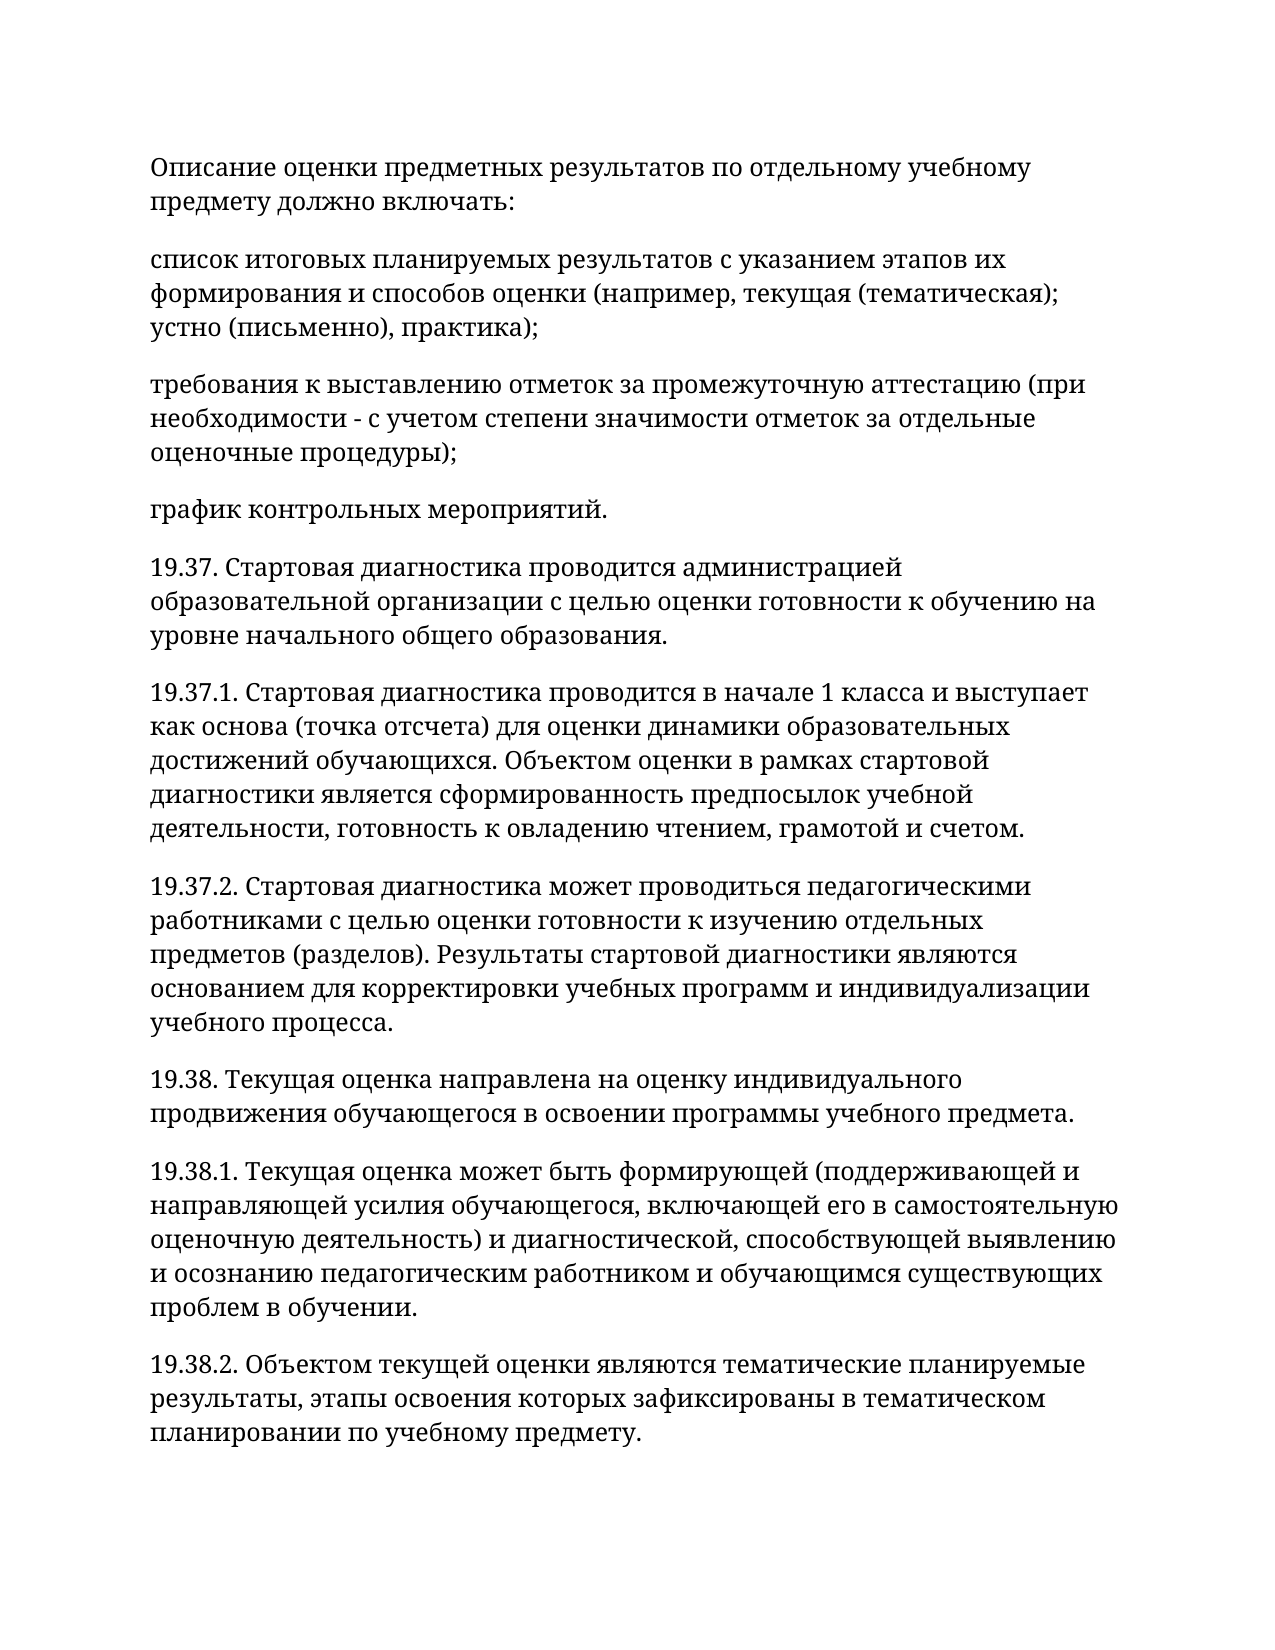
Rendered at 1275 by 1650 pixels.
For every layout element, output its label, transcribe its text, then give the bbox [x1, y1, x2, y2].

text график контрольных мероприятий. [150, 492, 1125, 526]
text 19.37.2. Стартовая диагностика может проводиться педагогическими работниками с целью оценки готовности к изучению отдельных предметов (разделов). Результаты стартовой диагностики являются основанием для корректировки учебных программ и индивидуализации учебного процесса. [150, 868, 1125, 1039]
text 19.37.1. Стартовая диагностика проводится в начале 1 класса и выступает как основа (точка отсчета) для оценки динамики образовательных достижений обучающихся. Объектом оценки в рамках стартовой диагностики является сформированность предпосылок учебной деятельности, готовность к овладению чтением, грамотой и счетом. [150, 675, 1125, 845]
text 19.38.1. Текущая оценка может быть формирующей (поддерживающей и направляющей усилия обучающегося, включающей его в самостоятельную оценочную деятельность) и диагностической, способствующей выявлению и осознанию педагогическим работником и обучающимся существующих проблем в обучении. [150, 1153, 1125, 1324]
text 19.38.2. Объектом текущей оценки являются тематические планируемые результаты, этапы освоения которых зафиксированы в тематическом планировании по учебному предмету. [150, 1347, 1125, 1449]
text 19.37. Стартовая диагностика проводится администрацией образовательной организации с целью оценки готовности к обучению на уровне начального общего образования. [150, 549, 1125, 652]
text требования к выставлению отметок за промежуточную аттестацию (при необходимости - с учетом степени значимости отметок за отдельные оценочные процедуры); [150, 367, 1125, 469]
text Описание оценки предметных результатов по отдельному учебному предмету должно включать: [150, 150, 1125, 218]
text список итоговых планируемых результатов с указанием этапов их формирования и способов оценки (например, текущая (тематическая); устно (письменно), практика); [150, 241, 1125, 343]
text 19.38. Текущая оценка направлена на оценку индивидуального продвижения обучающегося в освоении программы учебного предмета. [150, 1062, 1125, 1130]
